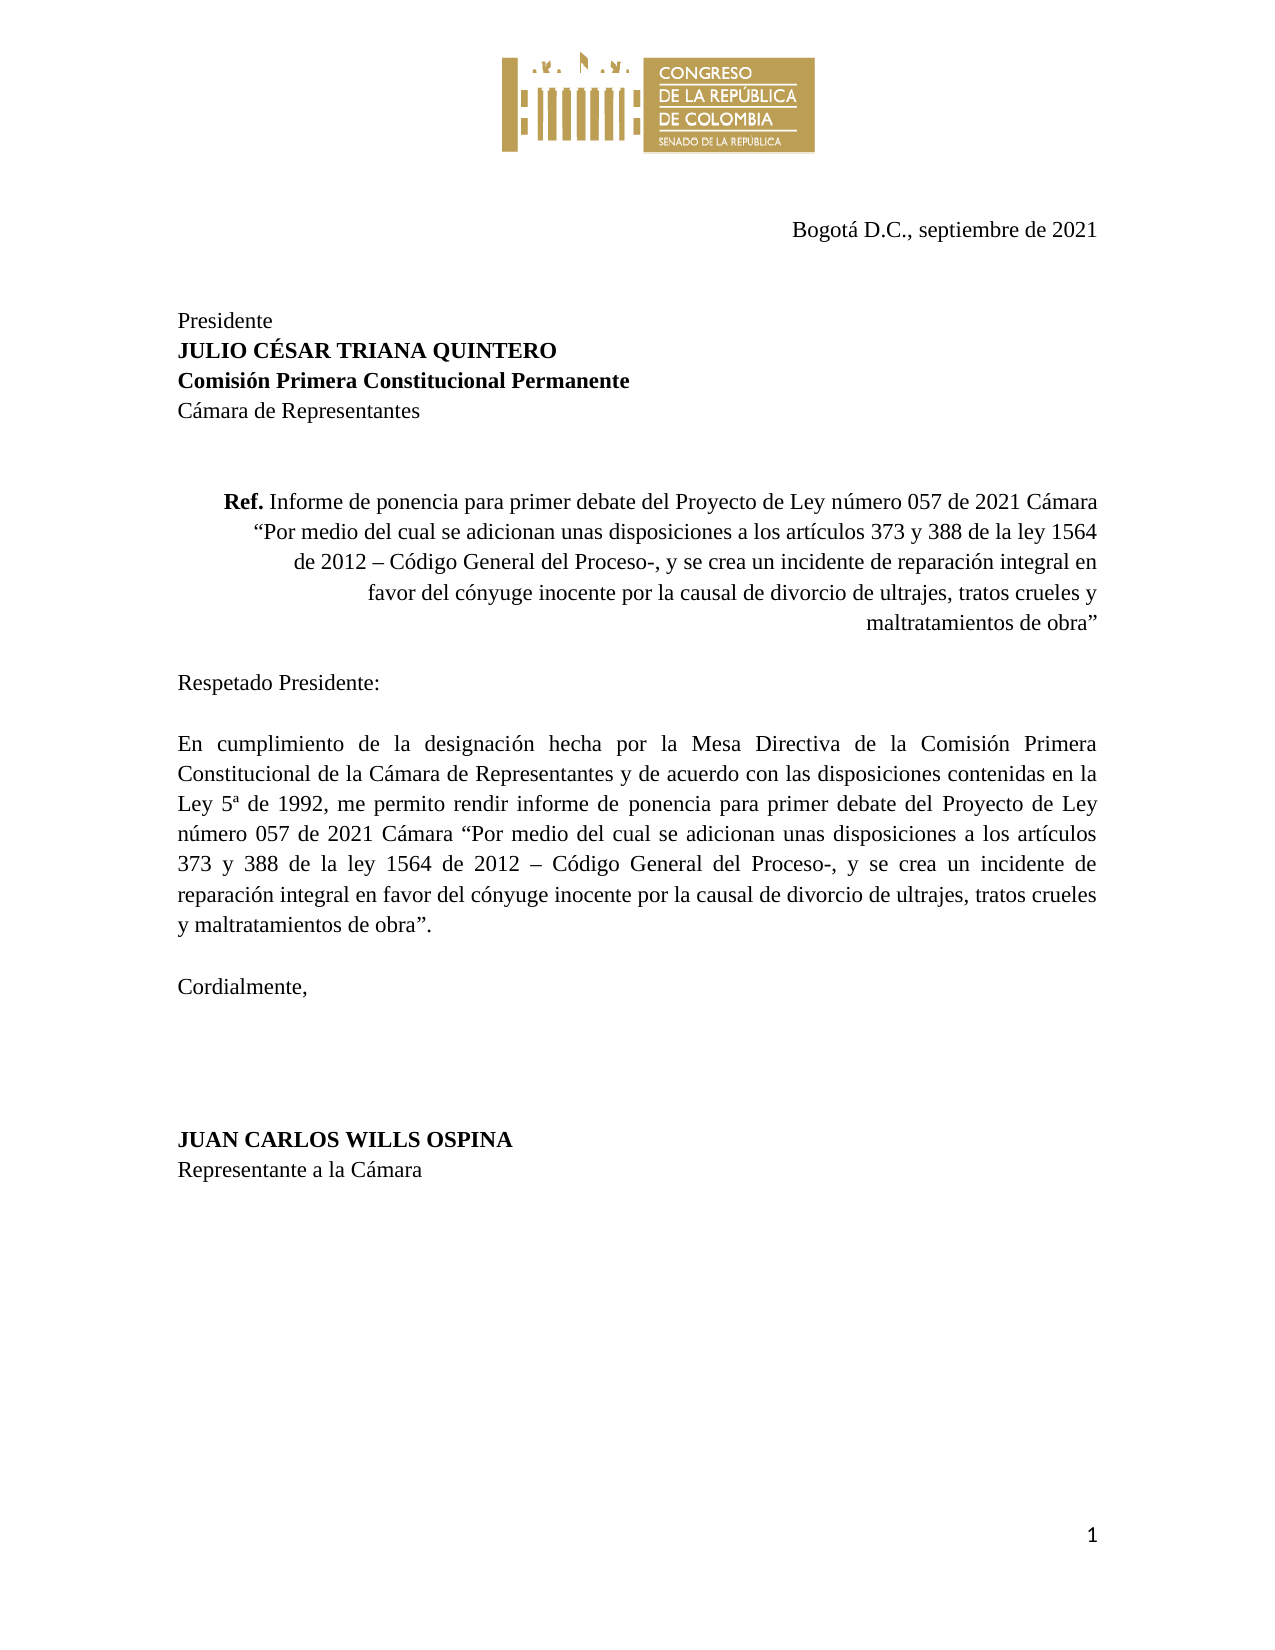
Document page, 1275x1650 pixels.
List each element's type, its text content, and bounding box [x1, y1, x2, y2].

text Respetado Presidente: [177, 669, 1098, 696]
text JULIO CÉSAR TRIANA QUINTERO [177, 337, 1098, 363]
picture [492, 40, 827, 166]
text Cámara de Representantes [177, 397, 1098, 424]
text Comisión Primera Constitucional Permanente [177, 367, 1098, 393]
text Presidente [177, 307, 1098, 333]
text JUAN CARLOS WILLS OSPINA Representante a la Cámara [177, 1126, 1098, 1183]
text Bogotá D.C., septiembre de 2021 [177, 216, 1098, 242]
text En cumplimiento de la designación hecha por la Mesa Directiva de la Comisión Primera Constitucional de la Cámara de Representantes y de acuerdo con las disposiciones contenidas en la Ley 5ª de 1992, me permito rendir informe de ponencia para primer debate del Proyecto de Ley número 057 de 2021 Cámara “Por medio del cual se adicionan unas disposiciones a los artículos 373 y 388 de la ley 1564 de 2012 – Código General del Proceso-, y se crea un incidente de reparación integral en favor del cónyuge inocente por la causal de divorcio de ultrajes, tratos crueles y maltratamientos de obra”. [177, 729, 1098, 937]
text Cordialmente, [177, 973, 1098, 999]
text Ref. Informe de ponencia para primer debate del Proyecto de Ley número 057 de 2021 Cámara “Por medio del cual se adicionan unas disposiciones a los artículos 373 y 388 de la ley 1564 de 2012 – Código General del Proceso-, y se crea un incidente de reparación integral en favor del cónyuge inocente por la causal de divorcio de ultrajes, tratos crueles y maltratamientos de obra” [177, 488, 1098, 635]
